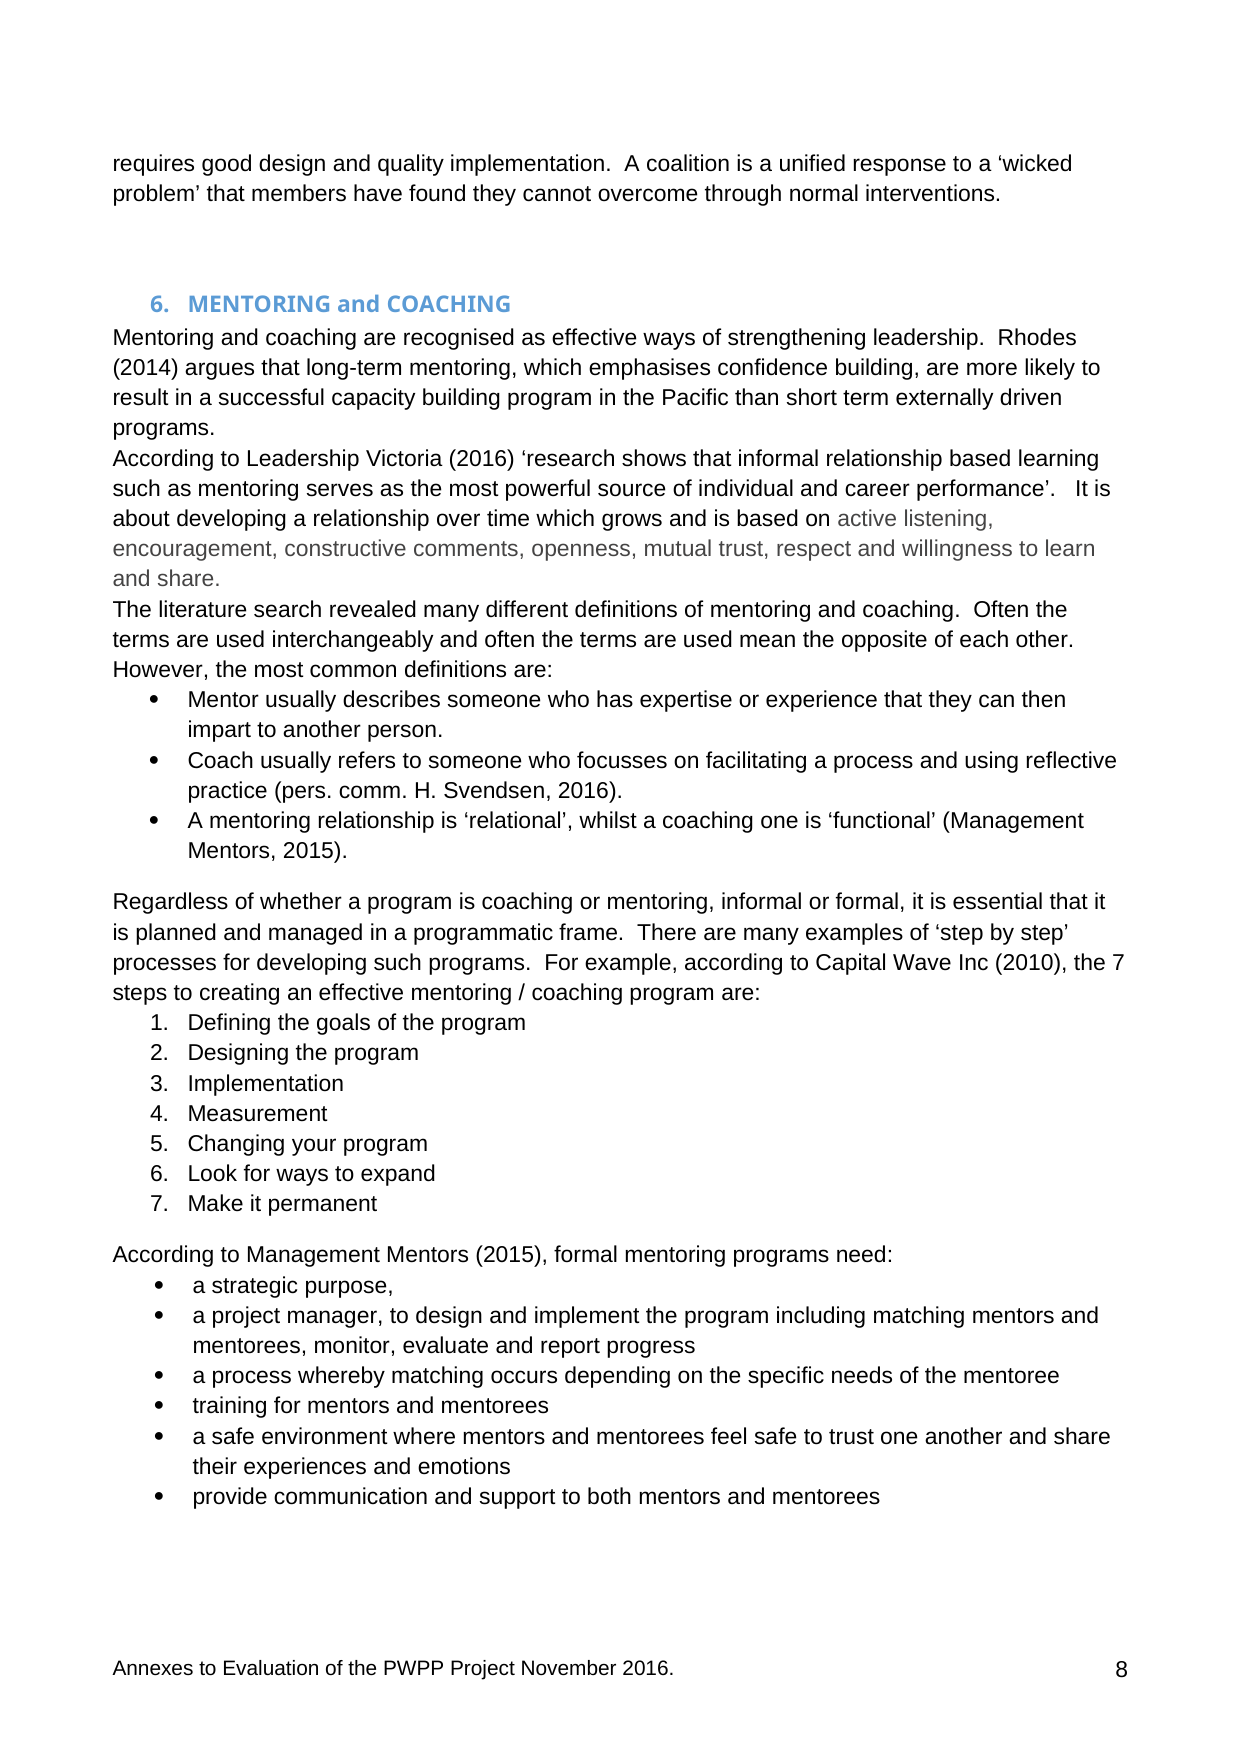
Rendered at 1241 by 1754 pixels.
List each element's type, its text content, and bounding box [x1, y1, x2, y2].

list A mentoring relationship is ‘relational’, whilst a coaching one is ‘functional’ (Management Mentors, 2015). [150, 807, 1128, 864]
list training for mentors and mentorees [155, 1392, 1128, 1419]
list a strategic purpose, [155, 1272, 1128, 1298]
list Coach usually refers to someone who focusses on facilitating a process and using reflective practice (pers. comm. H. Svendsen, 2016). [150, 747, 1128, 803]
text Regardless of whether a program is coaching or mentoring, informal or formal, it is essential that it is planned and managed in a programmatic frame. There are many examples of ‘step by step’ processes for developing such programs. For example, according to Capital Wave Inc (2010), the 7 steps to creating an effective mentoring / coaching program are: [112, 888, 1128, 1005]
subtitle MENTORING and COACHING [150, 288, 1128, 319]
text According to Management Mentors (2015), formal mentoring programs need: [112, 1241, 1128, 1268]
list Designing the program [150, 1039, 1128, 1066]
list a safe environment where mentors and mentorees feel safe to trust one another and share their experiences and emotions [155, 1423, 1128, 1479]
list Changing your program [150, 1130, 1128, 1156]
list a process whereby matching occurs depending on the specific needs of the mentoree [155, 1362, 1128, 1389]
text According to Leadership Victoria (2016) ‘research shows that informal relationship based learning such as mentoring serves as the most powerful source of individual and career performance’. It is about developing a relationship over time which grows and is based on active listening, encouragement, constructive comments, openness, mutual trust, respect and willingness to learn and share. [112, 444, 1128, 592]
list Defining the goals of the program [150, 1009, 1128, 1036]
text Mentoring and coaching are recognised as effective ways of strengthening leadership. Rhodes (2014) argues that long-term mentoring, which emphasises confidence building, are more likely to result in a successful capacity building program in the Pacific than short term externally driven programs. [112, 324, 1128, 441]
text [112, 150, 1128, 207]
list Look for ways to expand [150, 1160, 1128, 1187]
list a project manager, to design and implement the program including matching mentors and mentorees, monitor, evaluate and report progress [155, 1302, 1128, 1358]
list Make it permanent [150, 1190, 1128, 1217]
list Mentor usually describes someone who has expertise or experience that they can then impart to another person. [150, 686, 1128, 743]
list provide communication and support to both mentors and mentorees [155, 1483, 1128, 1509]
text The literature search revealed many different definitions of mentoring and coaching. Often the terms are used interchangeably and often the terms are used mean the opposite of each other. However, the most common definitions are: [112, 596, 1128, 682]
list Implementation [150, 1069, 1128, 1096]
list Measurement [150, 1100, 1128, 1126]
